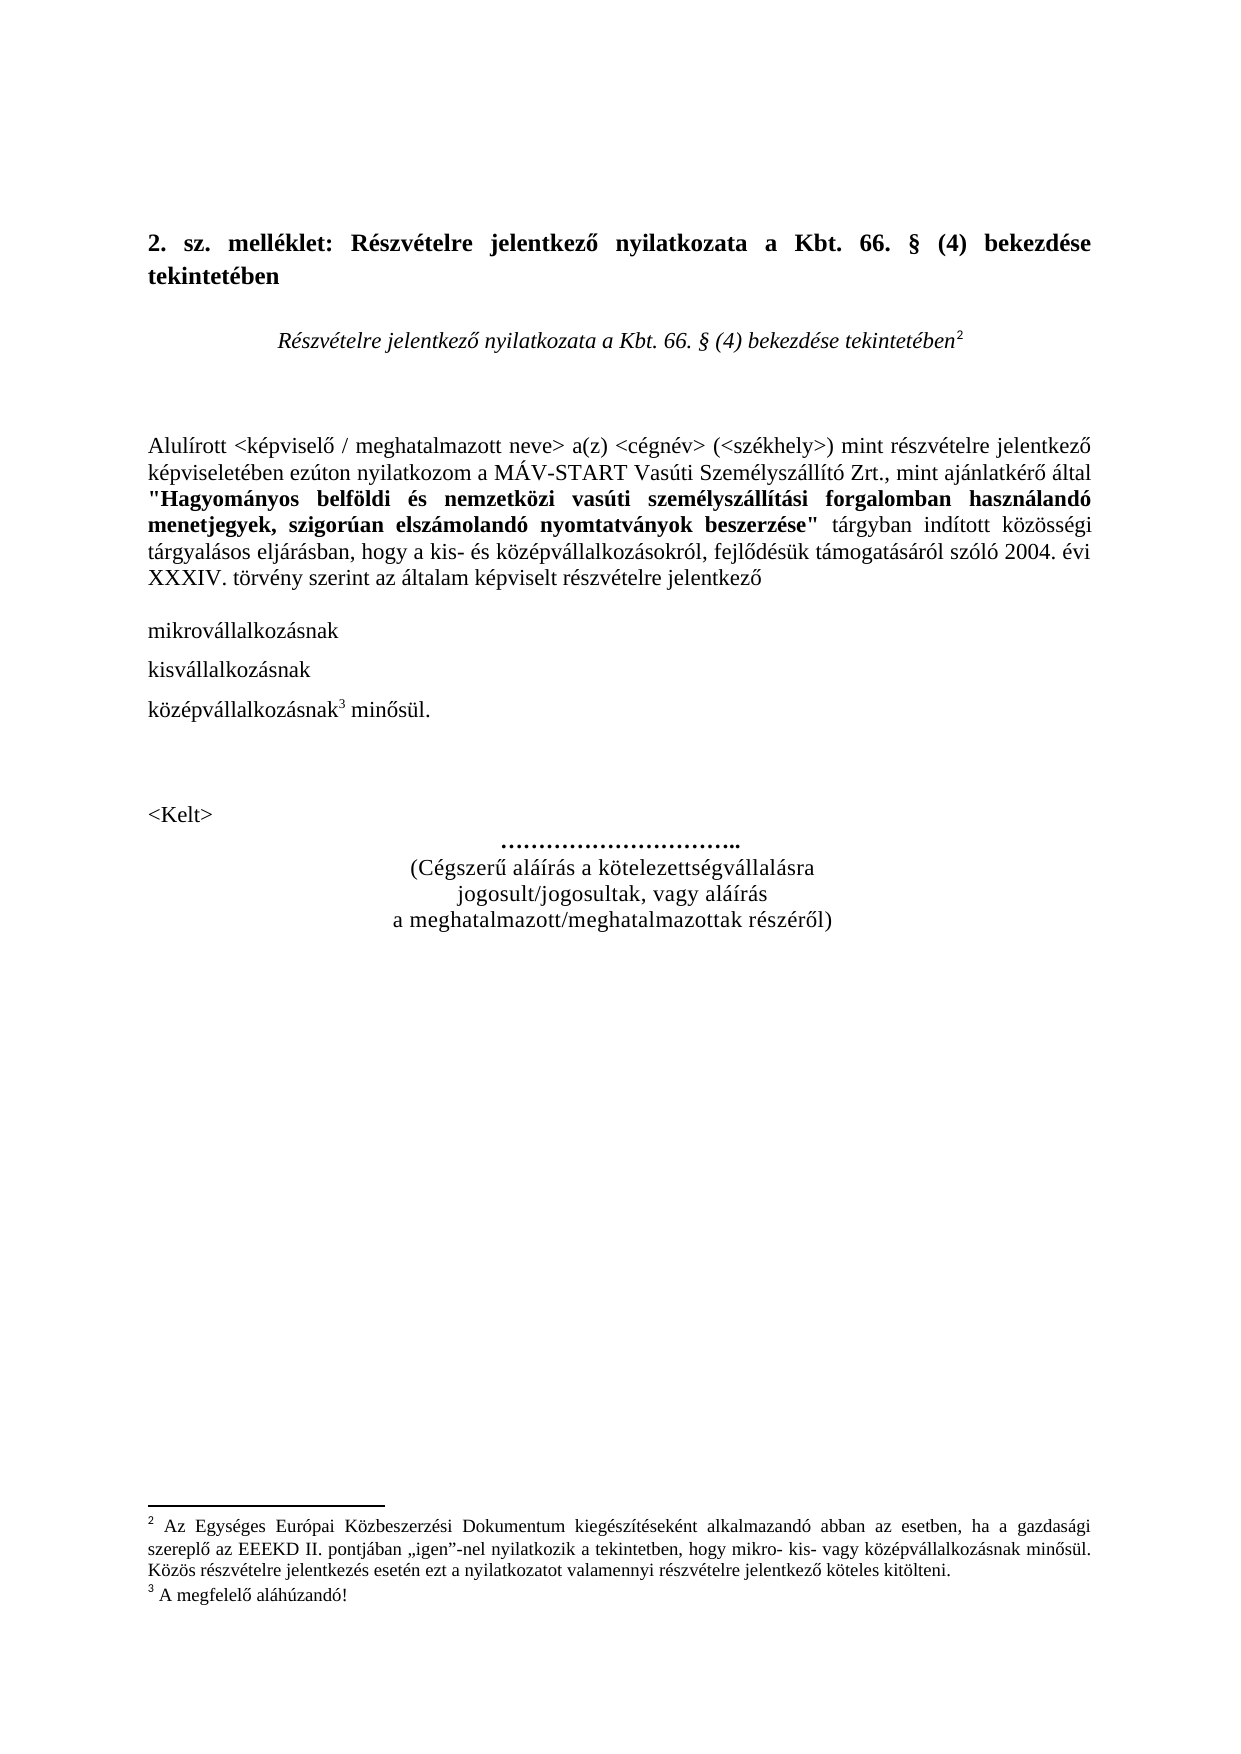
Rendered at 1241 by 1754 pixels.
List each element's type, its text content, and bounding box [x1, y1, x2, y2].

text kisvállalkozásnak [148, 656, 1092, 683]
subtitle 2. sz. melléklet: Részvételre jelentkező nyilatkozata a Kbt. 66. § (4) bekezdése tekintetében [148, 228, 1092, 290]
text Részvételre jelentkező nyilatkozata a Kbt. 66. § (4) bekezdése tekintetében [148, 327, 1092, 354]
text (Cégszerű aláírás a kötelezettségvállalásra [148, 854, 1078, 880]
text középvállalkozásnak minősül. [148, 696, 1092, 722]
text <Kelt> [148, 801, 1092, 827]
text a meghatalmazott/meghatalmazottak részéről) [148, 906, 1078, 933]
text ………………………….. [148, 827, 1092, 854]
text Alulírott <képviselő / meghatalmazott neve> a(z) <cégnév> (<székhely>) mint részvételre jelentkező képviseletében ezúton nyilatkozom a MÁV-START Vasúti Személyszállító Zrt., mint ajánlatkérő által "Hagyományos belföldi és nemzetközi vasúti személyszállítási forgalomban használandó menetjegyek, szigorúan elszámolandó nyomtatványok beszerzése" tárgyban indított közösségi tárgyalásos eljárásban, hogy a kis- és középvállalkozásokról, fejlődésük támogatásáról szóló 2004. évi XXXIV. törvény szerint az általam képviselt részvételre jelentkező [148, 432, 1092, 590]
text jogosult/jogosultak, vagy aláírás [148, 880, 1078, 906]
text mikrovállalkozásnak [148, 617, 1092, 643]
